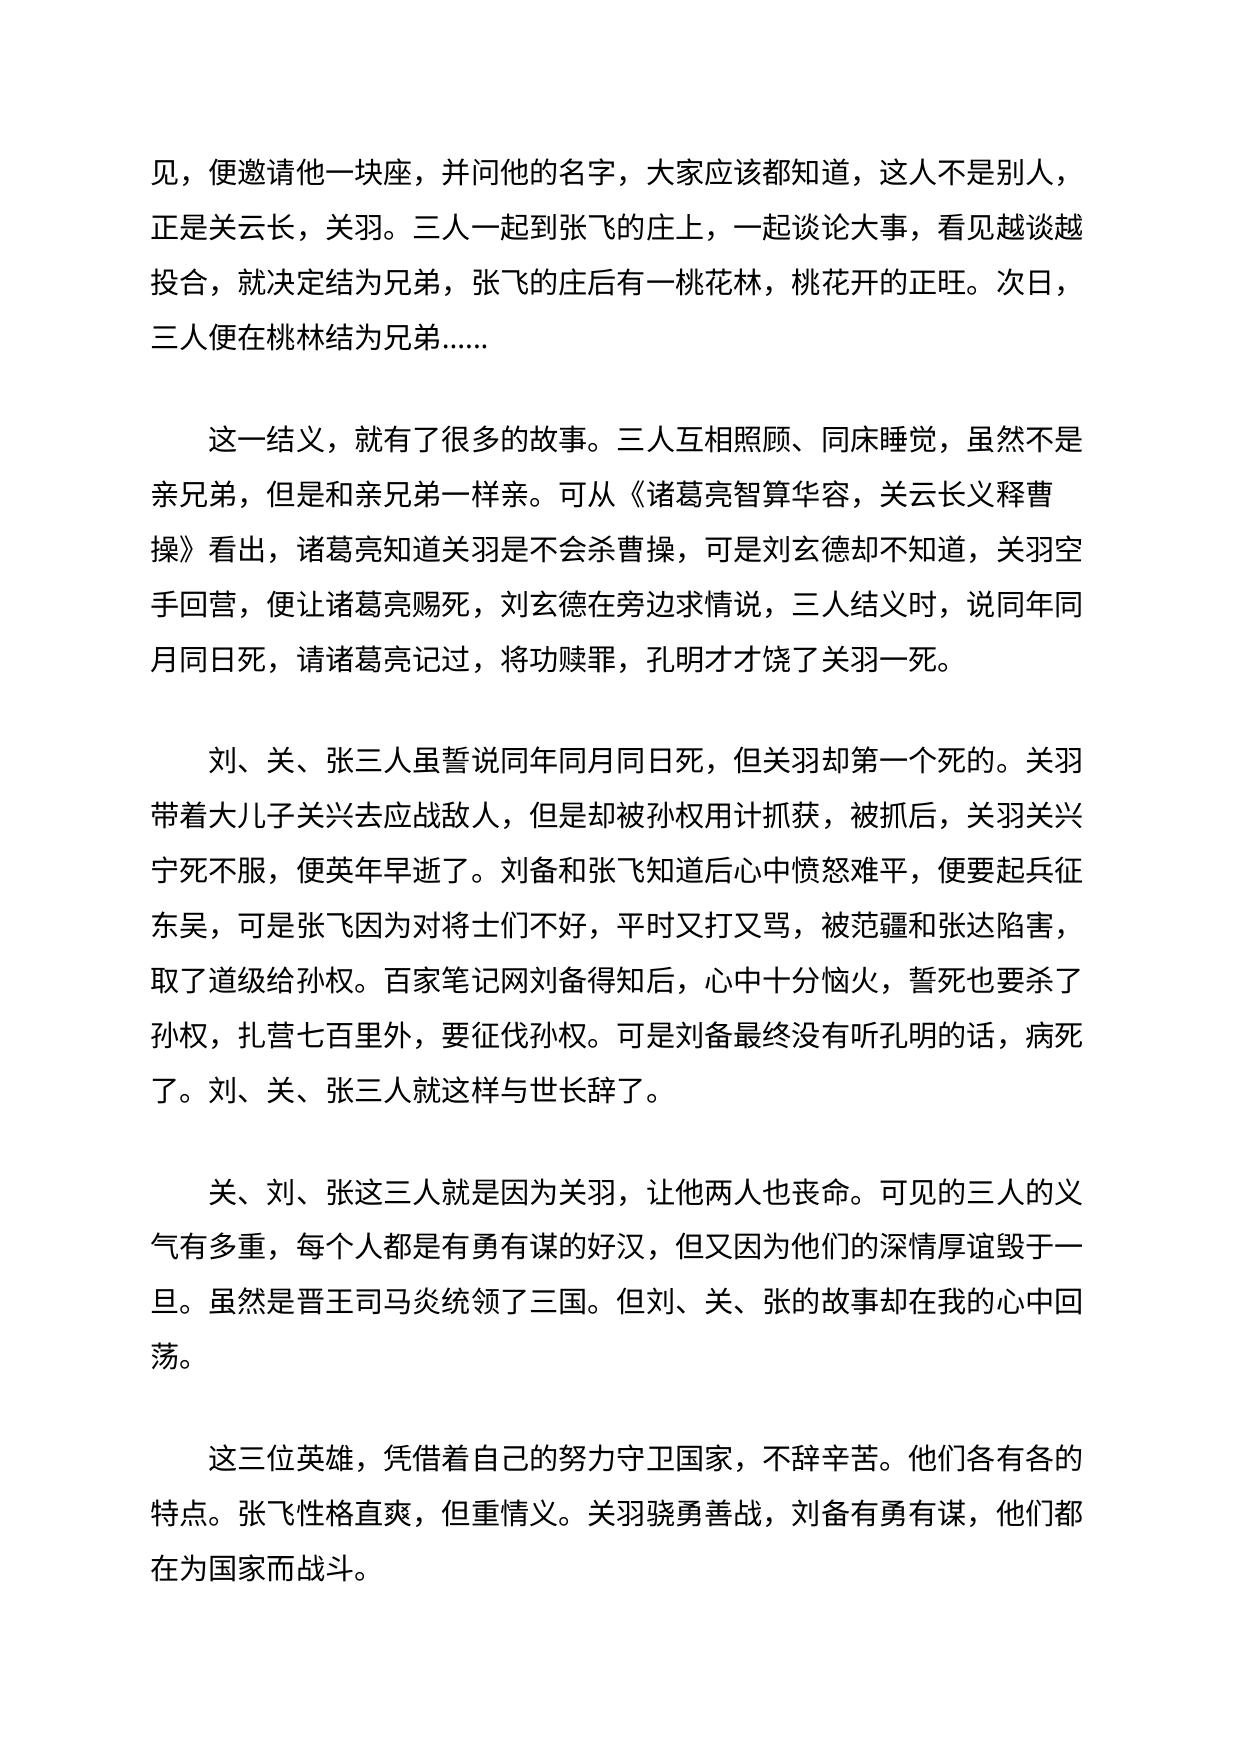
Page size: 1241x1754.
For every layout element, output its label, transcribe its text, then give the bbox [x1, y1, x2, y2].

text 关、刘、张这三人就是因为关羽，让他两人也丧命。可见的三人的义气有多重，每个人都是有勇有谋的好汉，但又因为他们的深情厚谊毁于一旦。虽然是晋王司马炎统领了三国。但刘、关、张的故事却在我的心中回荡。 [150, 1169, 1090, 1376]
text 刘、关、张三人虽誓说同年同月同日死，但关羽却第一个死的。关羽带着大儿子关兴去应战敌人，但是却被孙权用计抓获，被抓后，关羽关兴宁死不服，便英年早逝了。刘备和张飞知道后心中愤怒难平，便要起兵征东吴，可是张飞因为对将士们不好，平时又打又骂，被范疆和张达陷害，取了道级给孙权。百家笔记网刘备得知后，心中十分恼火，誓死也要杀了孙权，扎营七百里外，要征伐孙权。可是刘备最终没有听孔明的话，病死了。刘、关、张三人就这样与世长辞了。 [150, 738, 1090, 1110]
text 这一结义，就有了很多的故事。三人互相照顾、同床睡觉，虽然不是亲兄弟，但是和亲兄弟一样亲。可从《诸葛亮智算华容，关云长义释曹操》看出，诸葛亮知道关羽是不会杀曹操，可是刘玄德却不知道，关羽空手回营，便让诸葛亮赐死，刘玄德在旁边求情说，三人结义时，说同年同月同日死，请诸葛亮记过，将功赎罪，孔明才才饶了关羽一死。 [150, 417, 1090, 678]
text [150, 150, 1090, 357]
text 这三位英雄，凭借着自己的努力守卫国家，不辞辛苦。他们各有各的特点。张飞性格直爽，但重情义。关羽骁勇善战，刘备有勇有谋，他们都在为国家而战斗。 [150, 1436, 1090, 1588]
